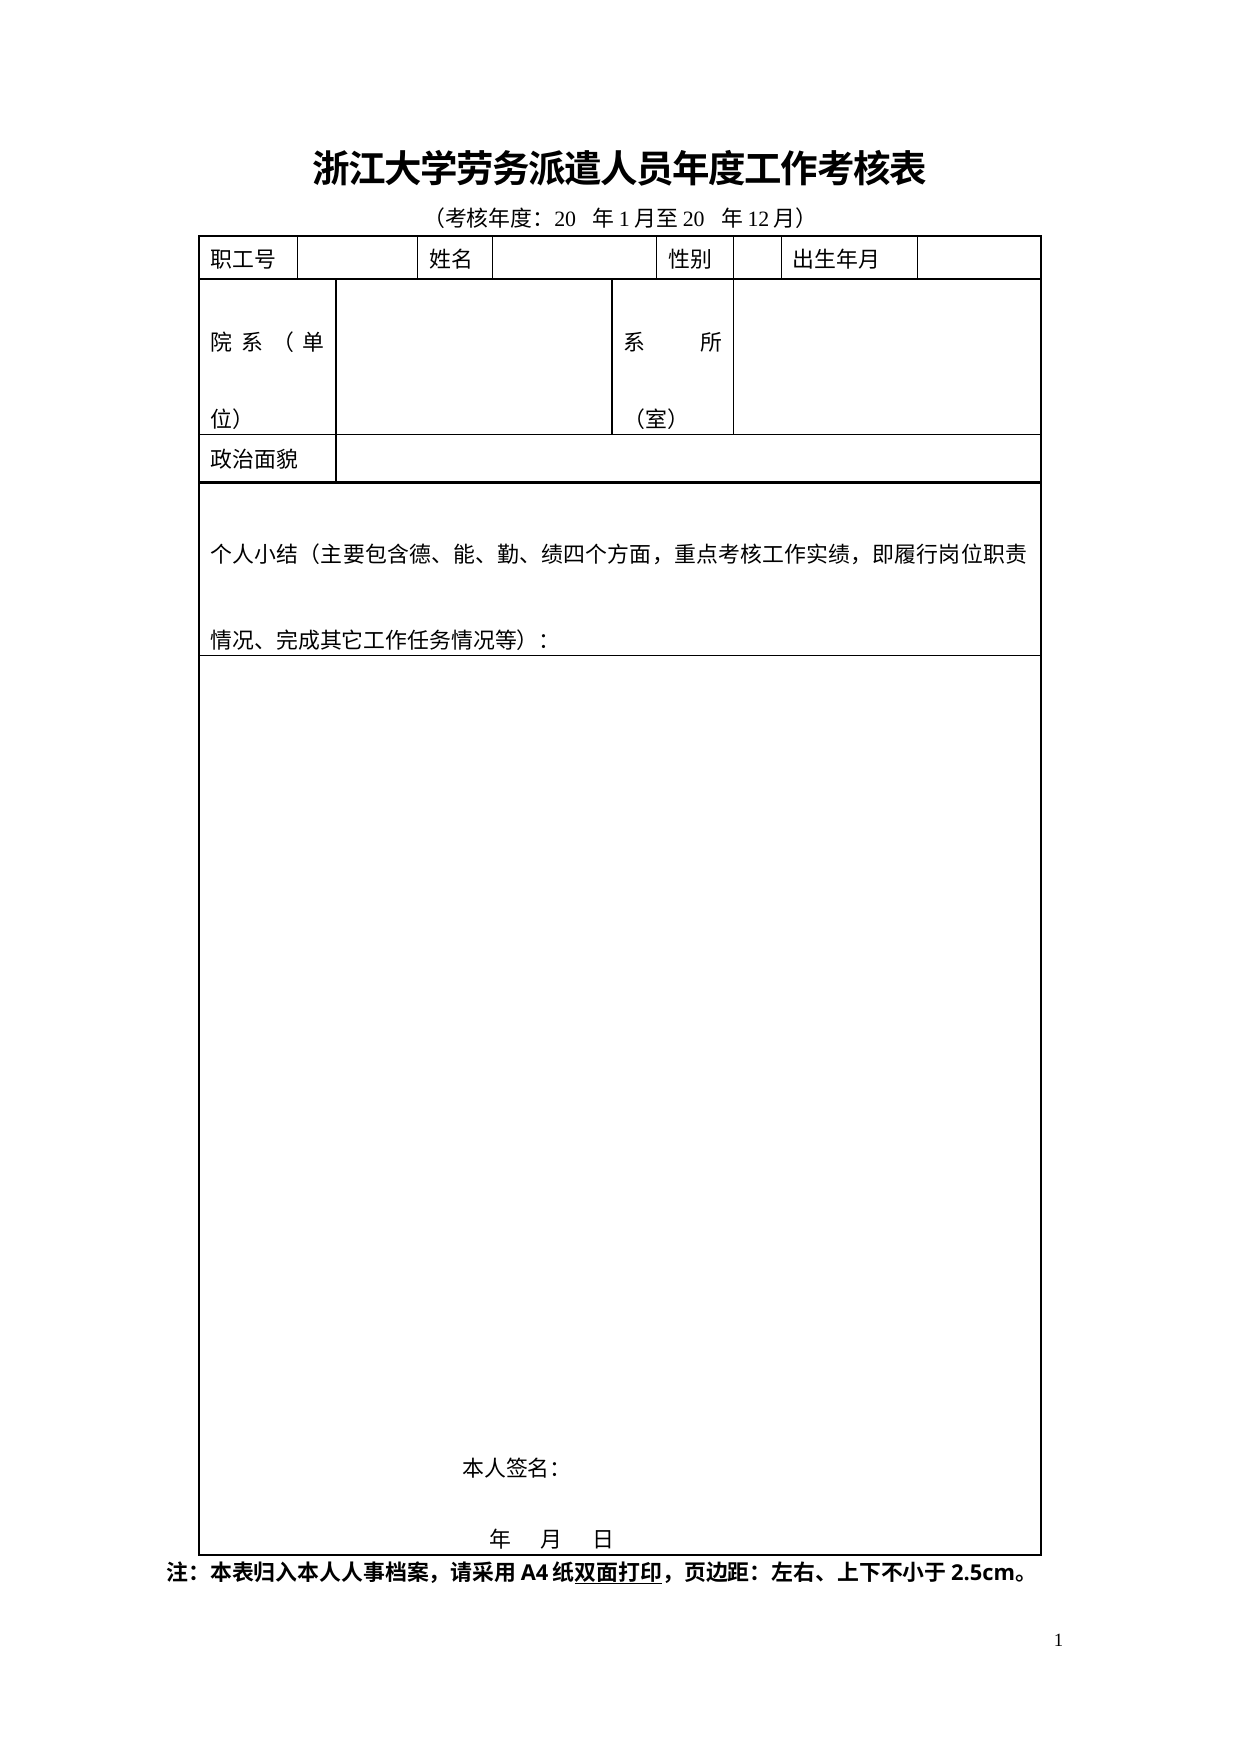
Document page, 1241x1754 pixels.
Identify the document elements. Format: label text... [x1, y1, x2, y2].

table_cell [337, 435, 1040, 481]
table_cell 院系（单位） [200, 280, 335, 433]
table_header [918, 237, 1040, 278]
text 注：本表归入本人人事档案，请采用A4纸双面打印，页边距：左右、上下不小于。 [166, 1555, 1127, 1587]
table_header 姓名 [418, 237, 492, 278]
table_header [734, 237, 781, 278]
table_header 职工号 [200, 237, 297, 278]
table_header 性别 [657, 237, 733, 278]
table_header [493, 237, 656, 278]
table_cell 政治面貌 [200, 435, 335, 481]
table_cell 本人签名： 年 月 日 [200, 656, 1040, 1554]
table_cell 个人小结（主要包含德、能、勤、绩四个方面，重点考核工作实绩，即履行岗位职责情况、完成其它工作任务情况等）： [200, 484, 1040, 655]
table_header [298, 237, 417, 278]
table_cell 系所（室） [613, 280, 733, 433]
table_cell [337, 280, 611, 433]
text 浙江大学劳务派遣人员年度工作考核表 [177, 148, 1063, 191]
text （考核年度：20 年1月至 20 年12月） [177, 191, 1063, 235]
table_header 出生年月 [782, 237, 917, 278]
table_cell [734, 280, 1040, 433]
